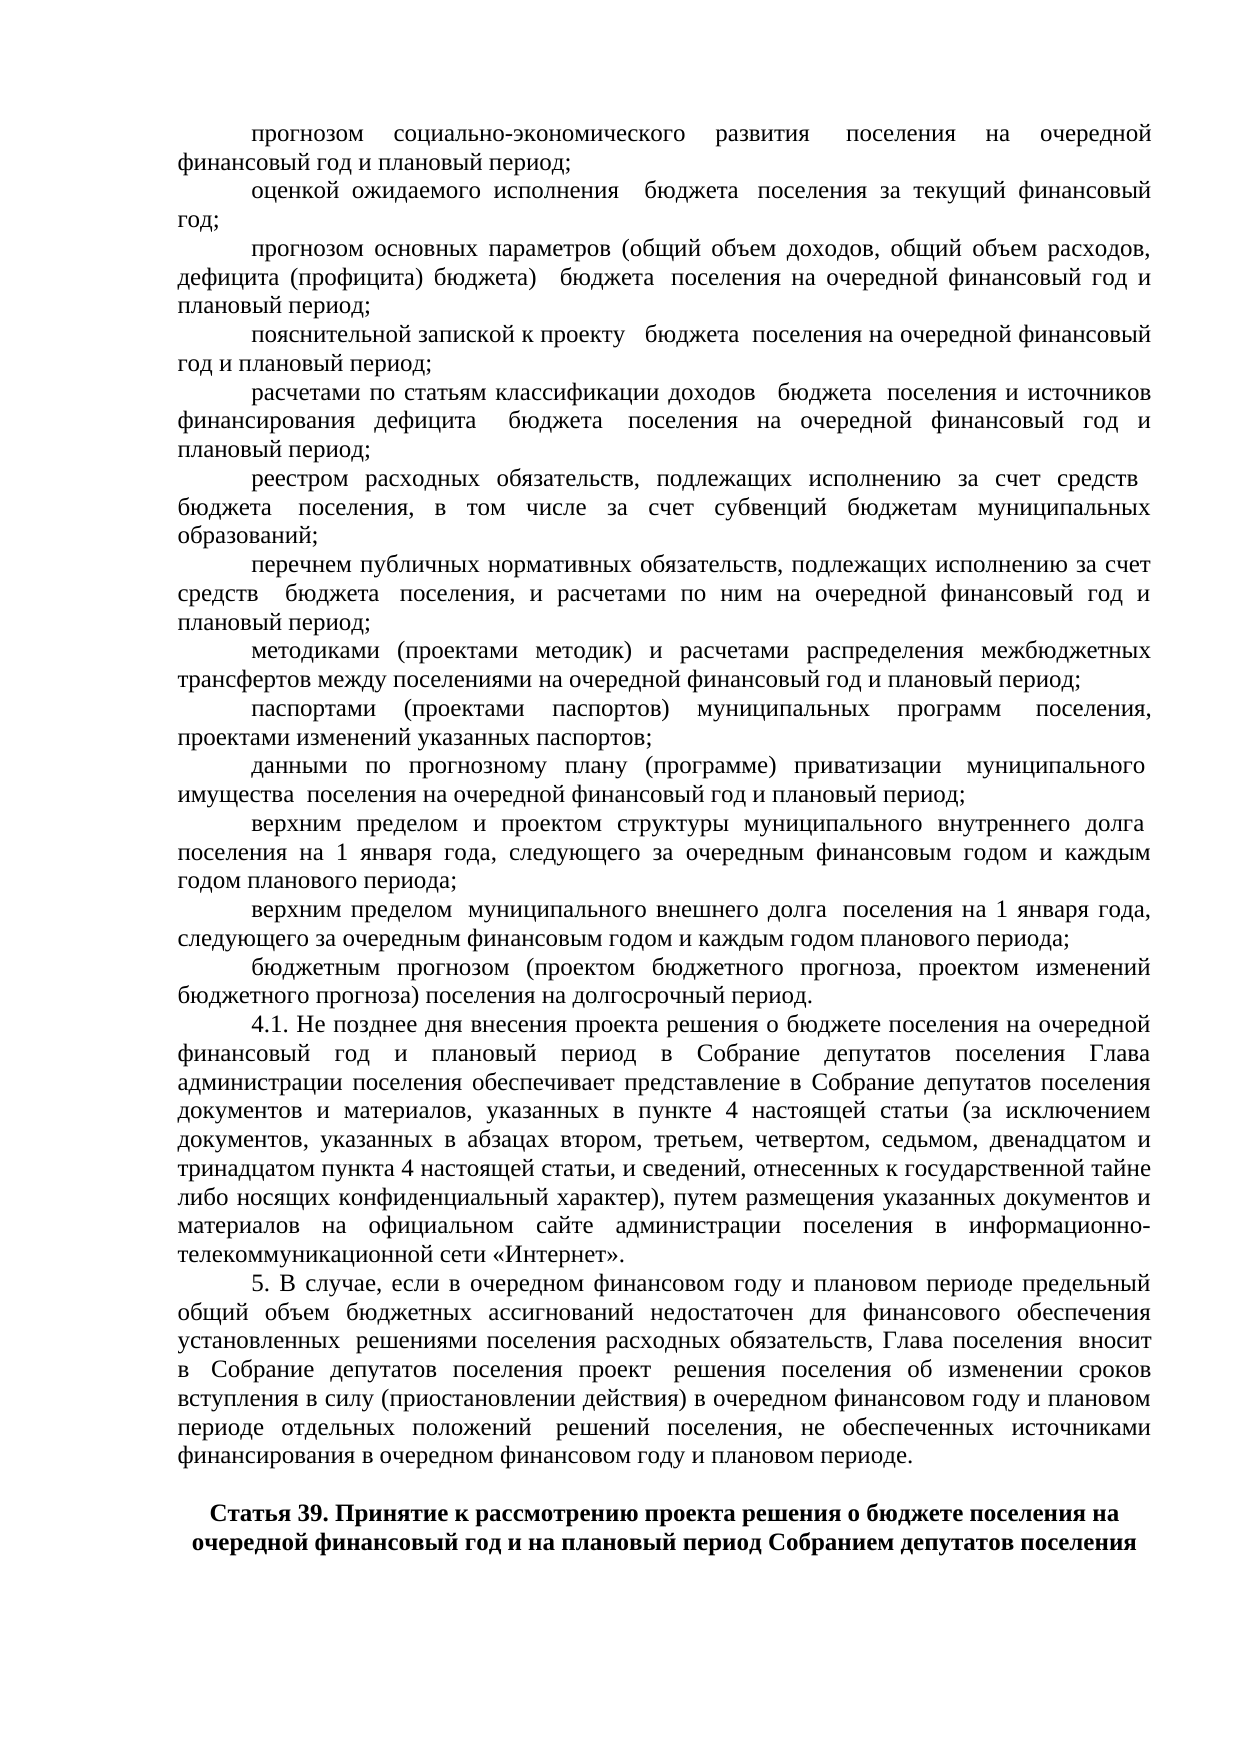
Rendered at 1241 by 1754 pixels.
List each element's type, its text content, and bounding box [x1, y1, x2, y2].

text бюджетным прогнозом (проектом бюджетного прогноза, проектом изменений бюджетного прогноза) поселения на долгосрочный период. [177, 952, 1152, 1009]
text паспортами (проектами паспортов) муниципальных программ поселения, проектами изменений указанных паспортов; [177, 693, 1152, 751]
text Статья 39. Принятие к рассмотрению проекта решения о бюджете поселения на очередной финансовый год и на плановый период Собранием депутатов поселения [177, 1498, 1152, 1556]
text расчетами по статьям классификации доходов бюджета поселения и источников финансирования дефицита бюджета поселения на очередной финансовый год и плановый период; [177, 377, 1152, 463]
text данными по прогнозному плану (программе) приватизации муниципального имущества поселения на очередной финансовый год и плановый период; [177, 751, 1152, 808]
text верхним пределом муниципального внешнего долга поселения на 1 января года, следующего за очередным финансовым годом и каждым годом планового периода; [177, 894, 1152, 952]
text реестром расходных обязательств, подлежащих исполнению за счет средств бюджета поселения, в том числе за счет субвенций бюджетам муниципальных образований; [177, 463, 1152, 549]
text методиками (проектами методик) и расчетами распределения межбюджетных трансфертов между поселениями на очередной финансовый год и плановый период; [177, 636, 1152, 693]
text верхним пределом и проектом структуры муниципального внутреннего долга поселения на 1 января года, следующего за очередным финансовым годом и каждым годом планового периода; [177, 808, 1152, 894]
text пояснительной запиской к проекту бюджета поселения на очередной финансовый год и плановый период; [177, 319, 1152, 377]
text оценкой ожидаемого исполнения бюджета поселения за текущий финансовый год; [177, 176, 1152, 233]
text 5. В случае, если в очередном финансовом году и плановом периоде предельный общий объем бюджетных ассигнований недостаточен для финансового обеспечения установленных решениями поселения расходных обязательств, Глава поселения вносит в Собрание депутатов поселения проект решения поселения об изменении сроков вступления в силу (приостановлении действия) в очередном финансовом году и плановом периоде отдельных положений решений поселения, не обеспеченных источниками финансирования в очередном финансовом году и плановом периоде. [177, 1268, 1152, 1469]
text 4.1. Не позднее дня внесения проекта решения о бюджете поселения на очередной финансовый год и плановый период в Собрание депутатов поселения Глава администрации поселения обеспечивает представление в Собрание депутатов поселения документов и материалов, указанных в пункте 4 настоящей статьи (за исключением документов, указанных в абзацах втором, третьем, четвертом, седьмом, двенадцатом и тринадцатом пункта 4 настоящей статьи, и сведений, отнесенных к государственной тайне либо носящих конфиденциальный характер), путем размещения указанных документов и материалов на официальном сайте администрации поселения в информационно-телекоммуникационной сети «Интернет». [177, 1009, 1152, 1268]
text прогнозом основных параметров (общий объем доходов, общий объем расходов, дефицита (профицита) бюджета) бюджета поселения на очередной финансовый год и плановый период; [177, 233, 1152, 319]
text прогнозом социально-экономического развития поселения на очередной финансовый год и плановый период; [177, 118, 1152, 176]
text перечнем публичных нормативных обязательств, подлежащих исполнению за счет средств бюджета поселения, и расчетами по ним на очередной финансовый год и плановый период; [177, 549, 1152, 636]
